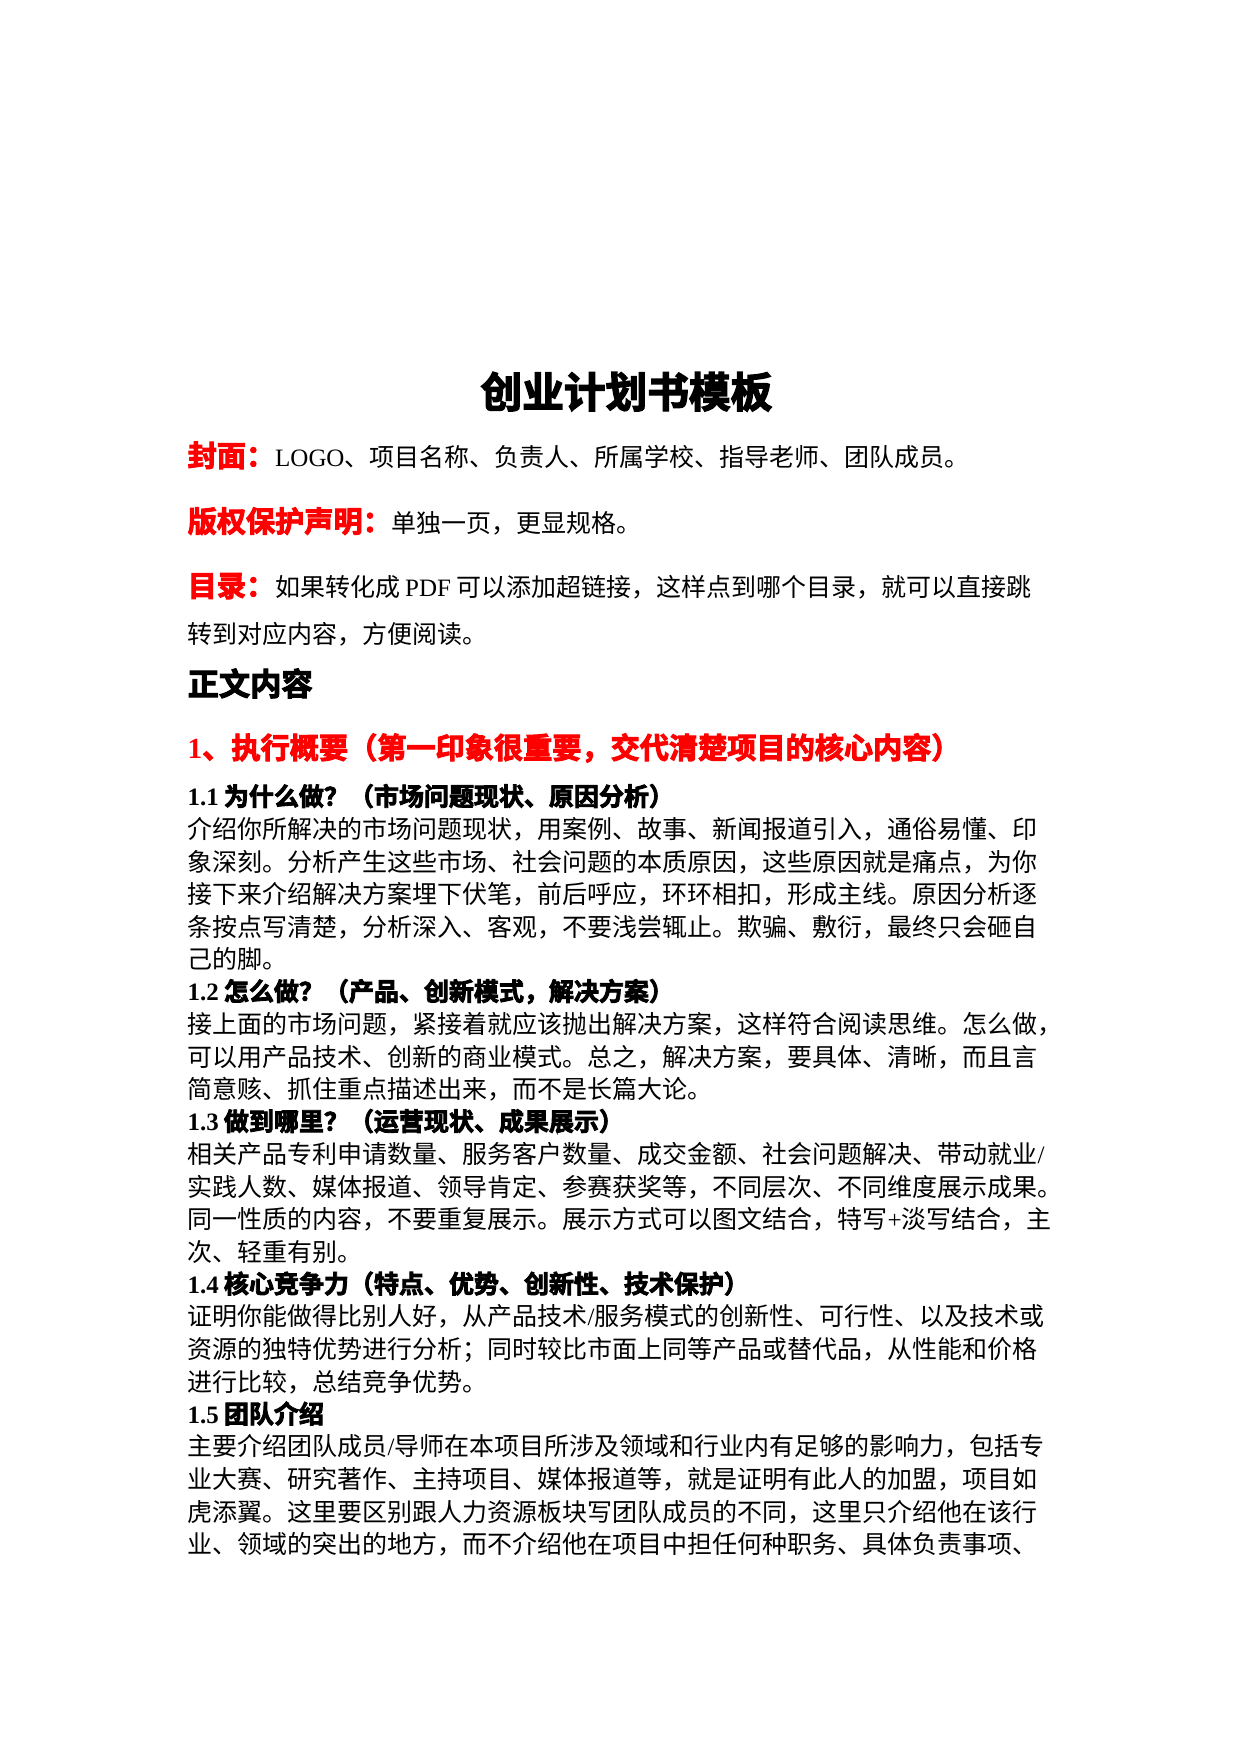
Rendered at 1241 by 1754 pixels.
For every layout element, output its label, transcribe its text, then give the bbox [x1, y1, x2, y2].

text 证明你能做得比别人好，从产品技术/服务模式的创新性、可行性、以及技术或资源的独特优势进行分析；同时较比市面上同等产品或替代品，从性能和价格进行比较，总结竞争优势。 [187, 1299, 1053, 1397]
text 正文内容 [187, 649, 1053, 714]
text 1.1为什么做？（市场问题现状、原因分析） [187, 779, 1053, 812]
text 目录：如果转化成PDF可以添加超链接，这样点到哪个目录，就可以直接跳转到对应内容，方便阅读。 [187, 552, 1053, 649]
text 1.5团队介绍 [187, 1397, 1053, 1429]
text 封面：LOGO、项目名称、负责人、所属学校、指导老师、团队成员。 [187, 422, 1053, 487]
text 1.2怎么做？（产品、创新模式，解决方案） [187, 974, 1053, 1007]
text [187, 1429, 1053, 1559]
text 1、执行概要（第一印象很重要，交代清楚项目的核心内容） [187, 714, 1053, 779]
text 版权保护声明：单独一页，更显规格。 [187, 487, 1053, 552]
text 介绍你所解决的市场问题现状，用案例、故事、新闻报道引入，通俗易懂、印象深刻。分析产生这些市场、社会问题的本质原因，这些原因就是痛点，为你接下来介绍解决方案埋下伏笔，前后呼应，环环相扣，形成主线。原因分析逐条按点写清楚，分析深入、客观，不要浅尝辄止。欺骗、敷衍，最终只会砸自己的脚。 [187, 812, 1053, 974]
text 相关产品专利申请数量、服务客户数量、成交金额、社会问题解决、带动就业/实践人数、媒体报道、领导肯定、参赛获奖等，不同层次、不同维度展示成果。同一性质的内容，不要重复展示。展示方式可以图文结合，特写+淡写结合，主次、轻重有别。 [187, 1137, 1053, 1267]
text 创业计划书模板 [187, 357, 1053, 422]
text 1.3做到哪里？（运营现状、成果展示） [187, 1104, 1053, 1137]
text 1.4核心竞争力（特点、优势、创新性、技术保护） [187, 1267, 1053, 1299]
text 接上面的市场问题，紧接着就应该抛出解决方案，这样符合阅读思维。怎么做，可以用产品技术、创新的商业模式。总之，解决方案，要具体、清晰，而且言简意赅、抓住重点描述出来，而不是长篇大论。 [187, 1007, 1053, 1104]
